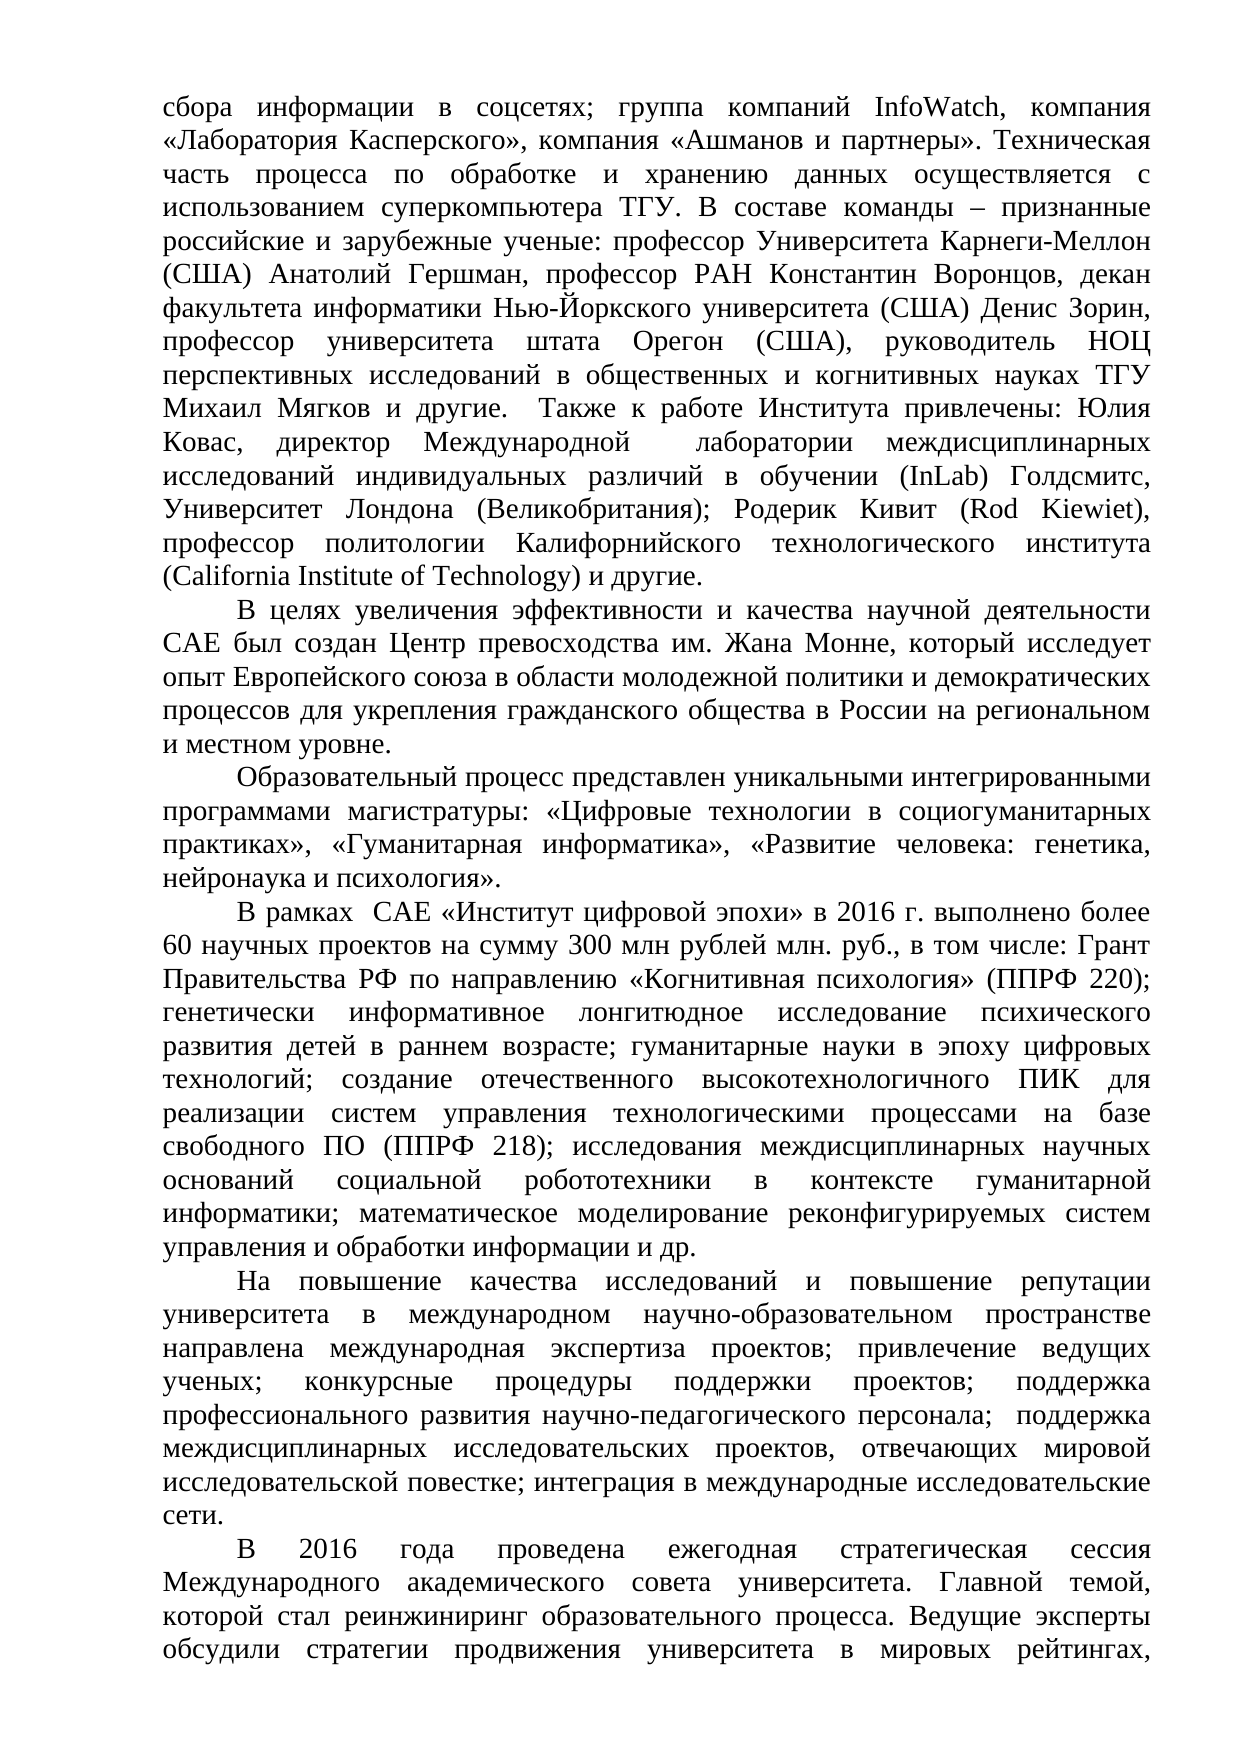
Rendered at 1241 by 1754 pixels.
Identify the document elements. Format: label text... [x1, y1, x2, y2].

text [162, 1531, 1152, 1665]
text В целях увеличения эффективности и качества научной деятельности САЕ был создан Центр превосходства им. Жана Монне, который исследует опыт Европейского союза в области молодежной политики и демократических процессов для укрепления гражданского общества в России на региональном и местном уровне. [162, 592, 1152, 759]
text В рамках САЕ «Институт цифровой эпохи» в 2016 г. выполнено более 60 научных проектов на сумму 300 млн рублей млн. руб., в том числе: Грант Правительства РФ по направлению «Когнитивная психология» (ППРФ 220); генетически информативное лонгитюдное исследование психического развития детей в раннем возрасте; гуманитарные науки в эпоху цифровых технологий; создание отечественного высокотехнологичного ПИК для реализации систем управления технологическими процессами на базе свободного ПО (ППРФ 218); исследования междисциплинарных научных оснований социальной робототехники в контексте гуманитарной информатики; математическое моделирование реконфигурируемых систем управления и обработки информации и др. [162, 894, 1152, 1263]
text На повышение качества исследований и повышение репутации университета в международном научно-образовательном пространстве направлена международная экспертиза проектов; привлечение ведущих ученых; конкурсные процедуры поддержки проектов; поддержка профессионального развития научно-педагогического персонала; поддержка междисциплинарных исследовательских проектов, отвечающих мировой исследовательской повестке; интеграция в международные исследовательские сети. [162, 1263, 1152, 1531]
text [162, 89, 1152, 592]
text Образовательный процесс представлен уникальными интегрированными программами магистратуры: «Цифровые технологии в социогуманитарных практиках», «Гуманитарная информатика», «Развитие человека: генетика, нейронаука и психология». [162, 759, 1152, 894]
